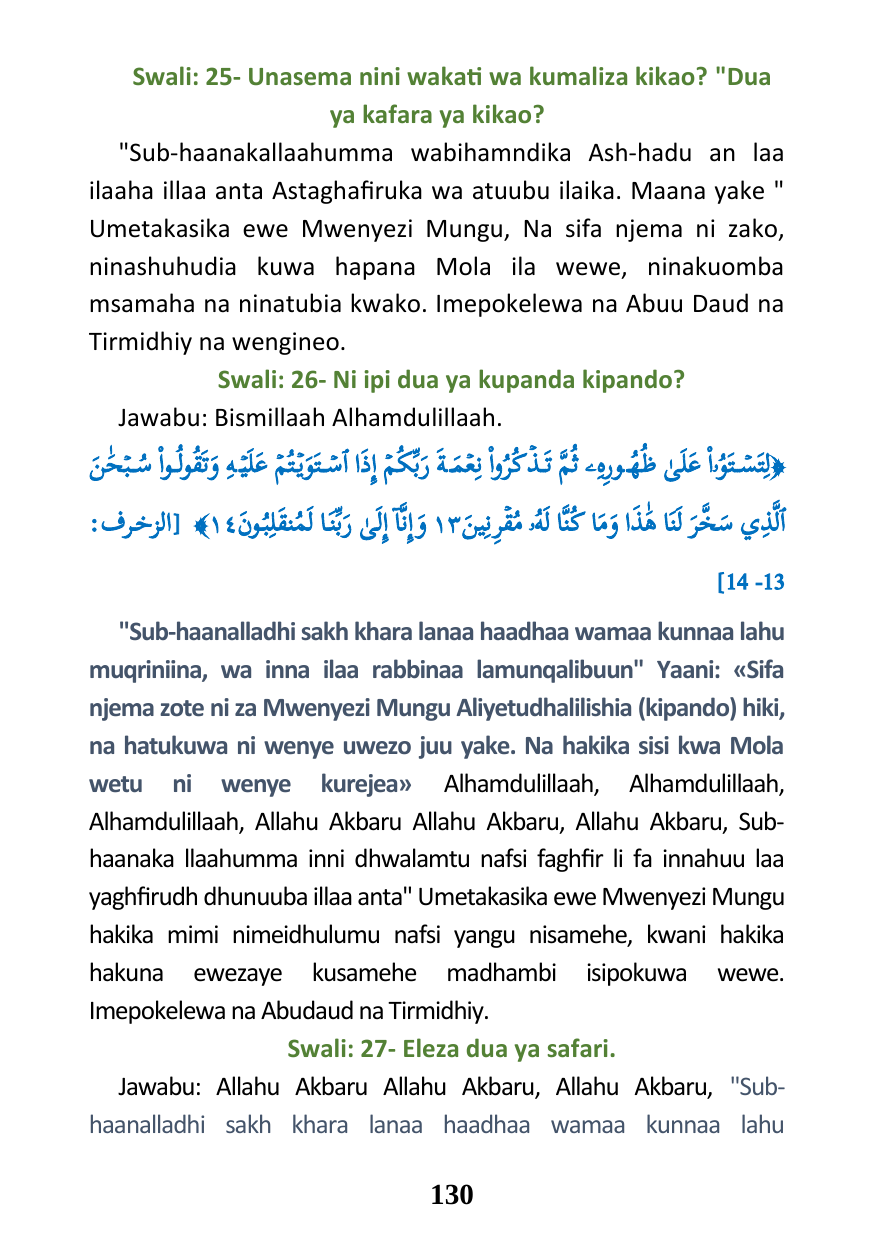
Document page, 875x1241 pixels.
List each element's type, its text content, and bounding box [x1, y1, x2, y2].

text Jawabu: Bismillaah Alhamdulillaah. [89, 400, 785, 433]
text "Sub-haanakallaahumma wabihamndika Ash-hadu an laa ilaaha illaa anta Astaghafiruka wa atuubu ilaika. Maana yake " Umetakasika ewe Mwenyezi Mungu, Na sifa njema ni zako, ninashuhudia kuwa hapana Mola ila wewe, ninakuomba msamaha na ninatubia kwako. Imepokelewa na Abuu Daud na Tirmidhiy na wengineo. [89, 135, 785, 357]
text "Sub-haanalladhi sakh khara lanaa haadhaa wamaa kunnaa lahu muqriniina, wa inna ilaa rabbinaa lamunqalibuun" Yaani: «Sifa njema zote ni za Mwenyezi Mungu Aliyetudhalilishia (kipando) hiki, na hatukuwa ni wenye uwezo juu yake. Na hakika sisi kwa Mola wetu ni wenye kurejea» Alhamdulillaah, Alhamdulillaah, Alhamdulillaah, Allahu Akbaru Allahu Akbaru, Allahu Akbaru, Sub-haanaka llaahumma inni dhwalamtu nafsi faghfir li fa innahuu laa yaghfirudh dhunuuba illaa anta" Umetakasika ewe Mwenyezi Mungu hakika mimi nimeidhulumu nafsi yangu nisamehe, kwani hakika hakuna ewezaye kusamehe madhambi isipokuwa wewe. Imepokelewa na Abudaud na Tirmidhiy. [89, 614, 785, 1026]
text ﴿لِتَسۡتَوُۥاْ عَلَىٰ ظُهُورِهِۦ ثُمَّ تَذۡكُرُواْ نِعۡمَةَ رَبِّكُمۡ إِذَا ٱسۡتَوَيۡتُمۡ عَلَيۡهِ وَتَقُولُواْ سُبۡحَٰنَ ٱلَّذِي سَخَّرَ لَنَا هَٰذَا وَمَا كُنَّا لَهُۥ مُقۡرِنِينَ١٣ وَإِنَّآ إِلَىٰ رَبِّنَا لَمُنقَلِبُونَ١٤﴾ [الزخرف:13- 14] [89, 489, 785, 607]
subtitle Swali: 27- Eleza dua ya safari. [89, 1031, 785, 1064]
subtitle Swali: 26- Ni ipi dua ya kupanda kipando? [89, 362, 785, 395]
subtitle Swali: 25- Unasema nini wakati wa kumaliza kikao? "Dua ya kafara ya kikao? [89, 59, 785, 130]
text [89, 1069, 785, 1140]
